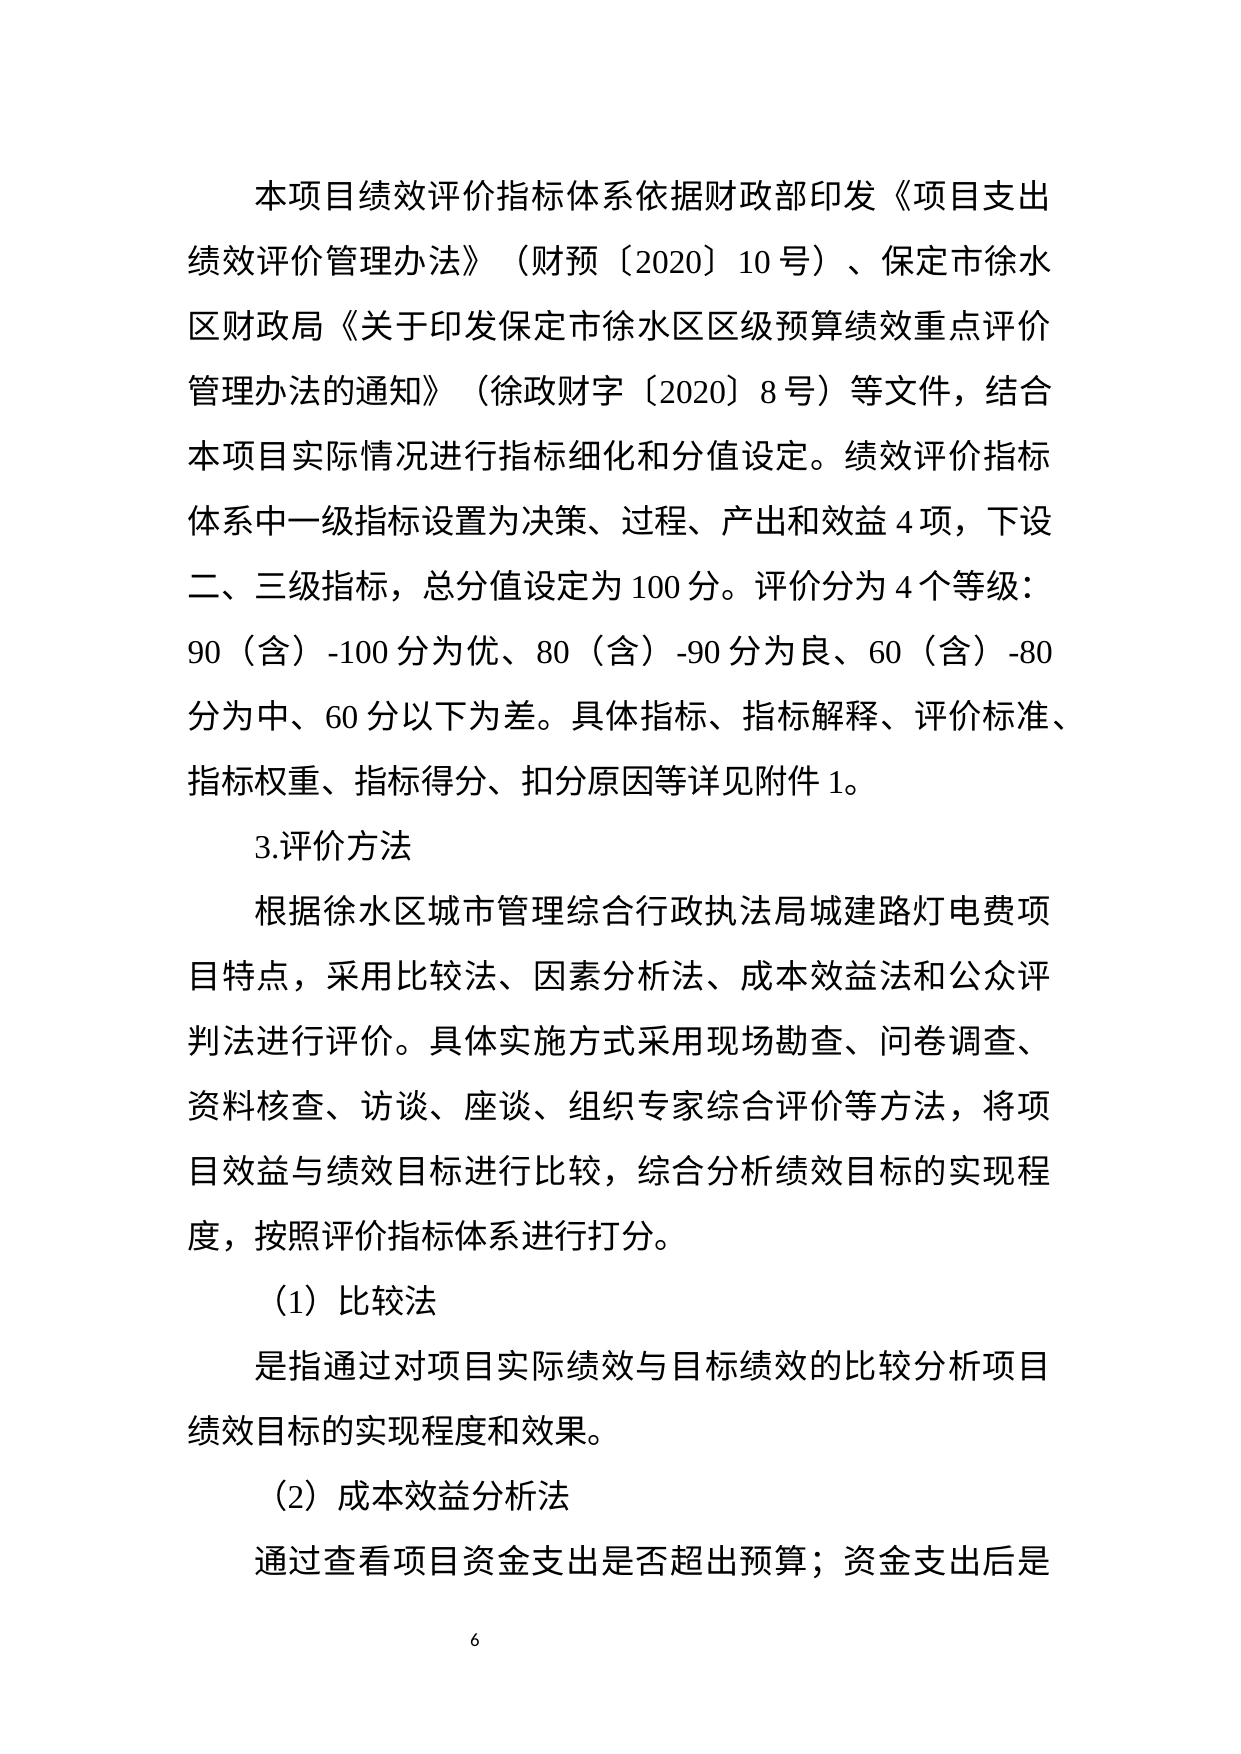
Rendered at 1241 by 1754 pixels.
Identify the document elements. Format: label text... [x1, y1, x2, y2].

text 根据徐水区城市管理综合行政执法局城建路灯电费项目特点，采用比较法、因素分析法、成本效益法和公众评判法进行评价。具体实施方式采用现场勘查、问卷调查、资料核查、访谈、座谈、组织专家综合评价等方法，将项目效益与绩效目标进行比较，综合分析绩效目标的实现程度，按照评价指标体系进行打分。 [187, 877, 1053, 1267]
text 本项目绩效评价指标体系依据财政部印发《项目支出绩效评价管理办法》（财预〔2020〕10号）、保定市徐水区财政局《关于印发保定市徐水区区级预算绩效重点评价管理办法的通知》（徐政财字〔2020〕8号）等文件，结合本项目实际情况进行指标细化和分值设定。绩效评价指标体系中一级指标设置为决策、过程、产出和效益4项，下设二、三级指标，总分值设定为100分。评价分为4个等级：90（含）-100分为优、80（含）-90分为良、60（含）-80分为中、60分以下为差。具体指标、指标解释、评价标准、指标权重、指标得分、扣分原因等详见附件1。 [187, 162, 1053, 812]
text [187, 1527, 1053, 1592]
text （1）比较法 [187, 1267, 1053, 1332]
text 3.评价方法 [187, 812, 1053, 877]
text （2）成本效益分析法 [187, 1462, 1053, 1527]
text 是指通过对项目实际绩效与目标绩效的比较分析项目绩效目标的实现程度和效果。 [187, 1332, 1053, 1462]
